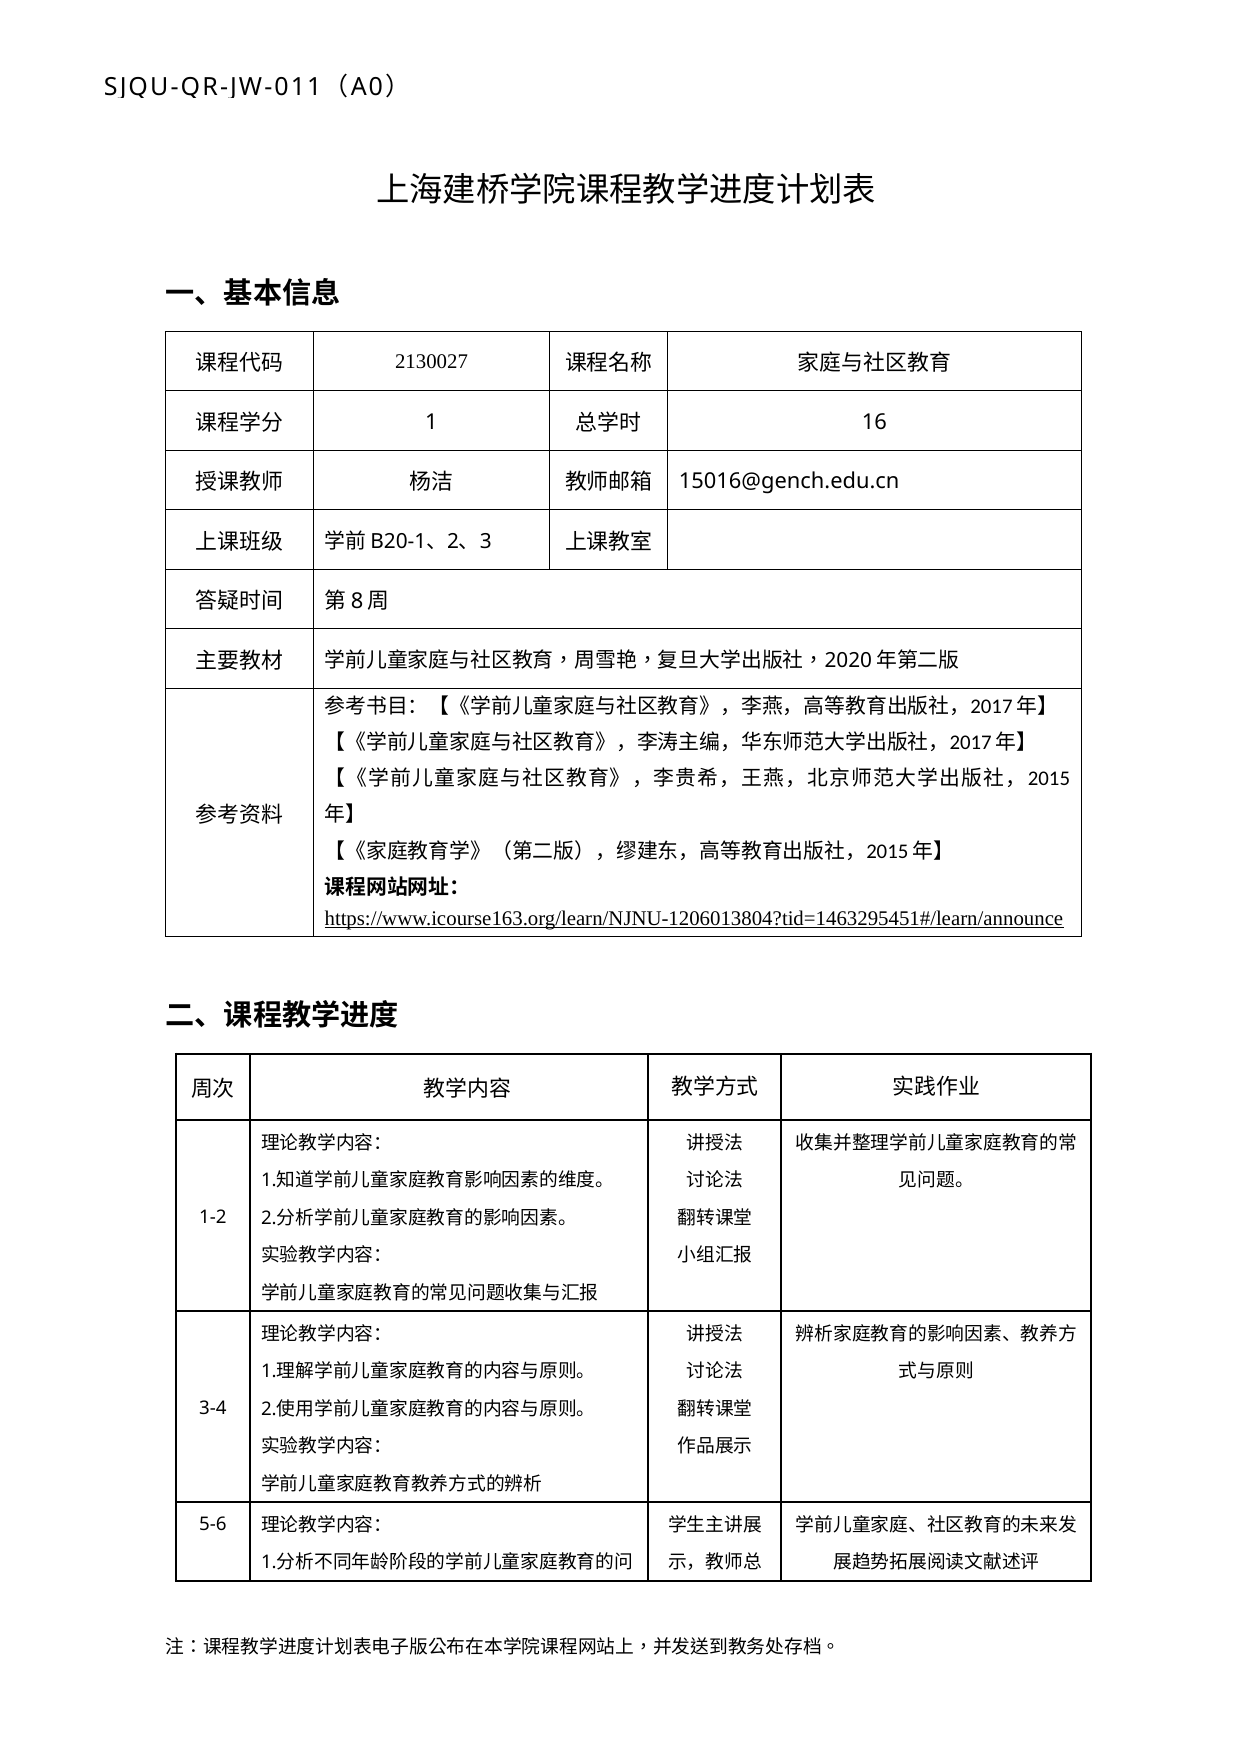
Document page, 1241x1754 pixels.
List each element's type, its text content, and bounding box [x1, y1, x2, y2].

table_cell 辨析家庭教育的影响因素、教养方式与原则 [782, 1312, 1090, 1501]
table_cell 学前B20-1、2、3 [314, 510, 549, 569]
table_cell 学生主讲展示，教师总结点评 [649, 1503, 780, 1579]
table_cell 参考资料 [166, 689, 313, 936]
table_cell 授课教师 [166, 451, 313, 509]
table_cell 答疑时间 [166, 570, 313, 628]
table_cell 1-2 [177, 1121, 249, 1310]
table_header 课程代码 [166, 332, 313, 390]
table_cell 杨洁 [314, 451, 549, 509]
table_cell 15016@gench.edu.cn [668, 451, 1081, 509]
table_cell 16 [668, 391, 1081, 450]
table_header 2130027 [314, 332, 549, 390]
table_cell 第8周 [314, 570, 1081, 628]
table_cell 学前儿童家庭与社区教育，周雪艳，复旦大学出版社，2020年第二版 [314, 629, 1081, 688]
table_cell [782, 1503, 1090, 1579]
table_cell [251, 1503, 647, 1579]
table_cell 讲授法 讨论法 翻转课堂 作品展示 [649, 1312, 780, 1501]
table_cell 参考书目：【《学前儿童家庭与社区教育》，李燕，高等教育出版社，2017年】 【《学前儿童家庭与社区教育》，李涛主编，华东师范大学出版社，2017年】 【《学前儿童家庭与社区教育》，李贵希，王燕，北京师范大学出版社，2015年】 【《家庭教育学》（第二版），缪建东，高等教育出版社，2015年】 课程网站网址： https://www.icourse163.org/learn/NJNU-1206013804?tid=1463295451#/learn/announce [314, 689, 1081, 936]
text 二、课程教学进度 [165, 991, 1087, 1034]
table_cell 课程学分 [166, 391, 313, 450]
table_cell 教师邮箱 [550, 451, 667, 509]
text 一、基本信息 [165, 270, 1087, 312]
table_cell 1 [314, 391, 549, 450]
table_cell 3-4 [177, 1312, 249, 1501]
table_cell 理论教学内容： 1.理解学前儿童家庭教育的内容与原则。 2.使用学前儿童家庭教育的内容与原则。 实验教学内容： 学前儿童家庭教育教养方式的辨析 [251, 1312, 647, 1501]
table_cell 讲授法 讨论法 翻转课堂 小组汇报 [649, 1121, 780, 1310]
table_header 实践作业 [782, 1055, 1090, 1118]
table_cell 上课教室 [550, 510, 667, 569]
table_header 周次 [177, 1055, 249, 1118]
table_cell [668, 510, 1081, 569]
table_cell 理论教学内容： 1.知道学前儿童家庭教育影响因素的维度。 2.分析学前儿童家庭教育的影响因素。 实验教学内容： 学前儿童家庭教育的常见问题收集与汇报 [251, 1121, 647, 1310]
text 上海建桥学院课程教学进度计划表 [165, 163, 1087, 211]
table_header 家庭与社区教育 [668, 332, 1081, 390]
table_cell 主要教材 [166, 629, 313, 688]
table_header 课程名称 [550, 332, 667, 390]
table_cell 总学时 [550, 391, 667, 450]
table_cell 收集并整理学前儿童家庭教育的常见问题。 [782, 1121, 1090, 1310]
table_header 教学方式 [649, 1055, 780, 1118]
table_header 教学内容 [251, 1055, 647, 1118]
table_cell 5-6 [177, 1503, 249, 1579]
table_cell 上课班级 [166, 510, 313, 569]
